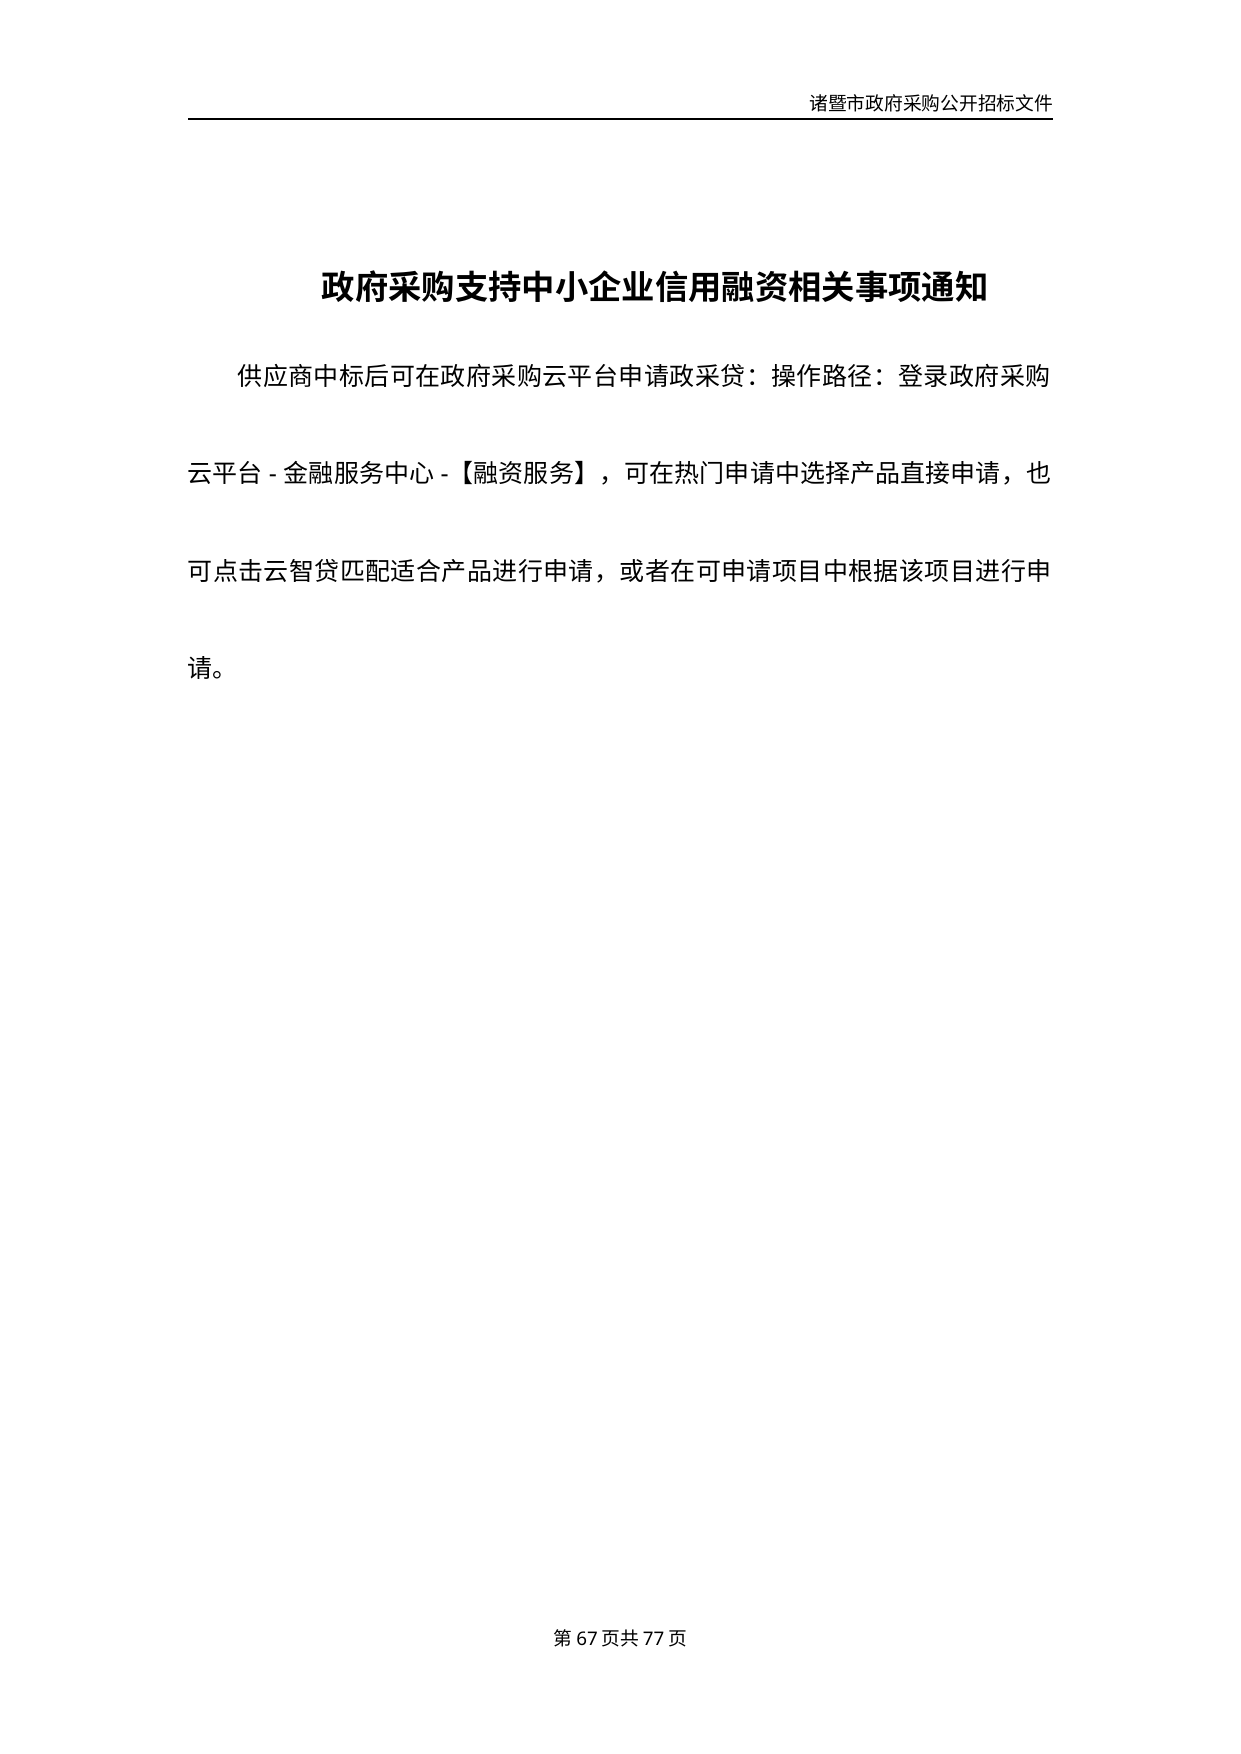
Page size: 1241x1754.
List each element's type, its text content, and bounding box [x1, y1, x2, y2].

text 供应商中标后可在政府采购云平台申请政采贷：操作路径：登录政府采购云平台 - 金融服务中心 -【融资服务】，可在热门申请中选择产品直接申请，也可点击云智贷匹配适合产品进行申请，或者在可申请项目中根据该项目进行申请。 [187, 342, 1053, 699]
text 政府采购支持中小企业信用融资相关事项通知 [187, 252, 1053, 317]
